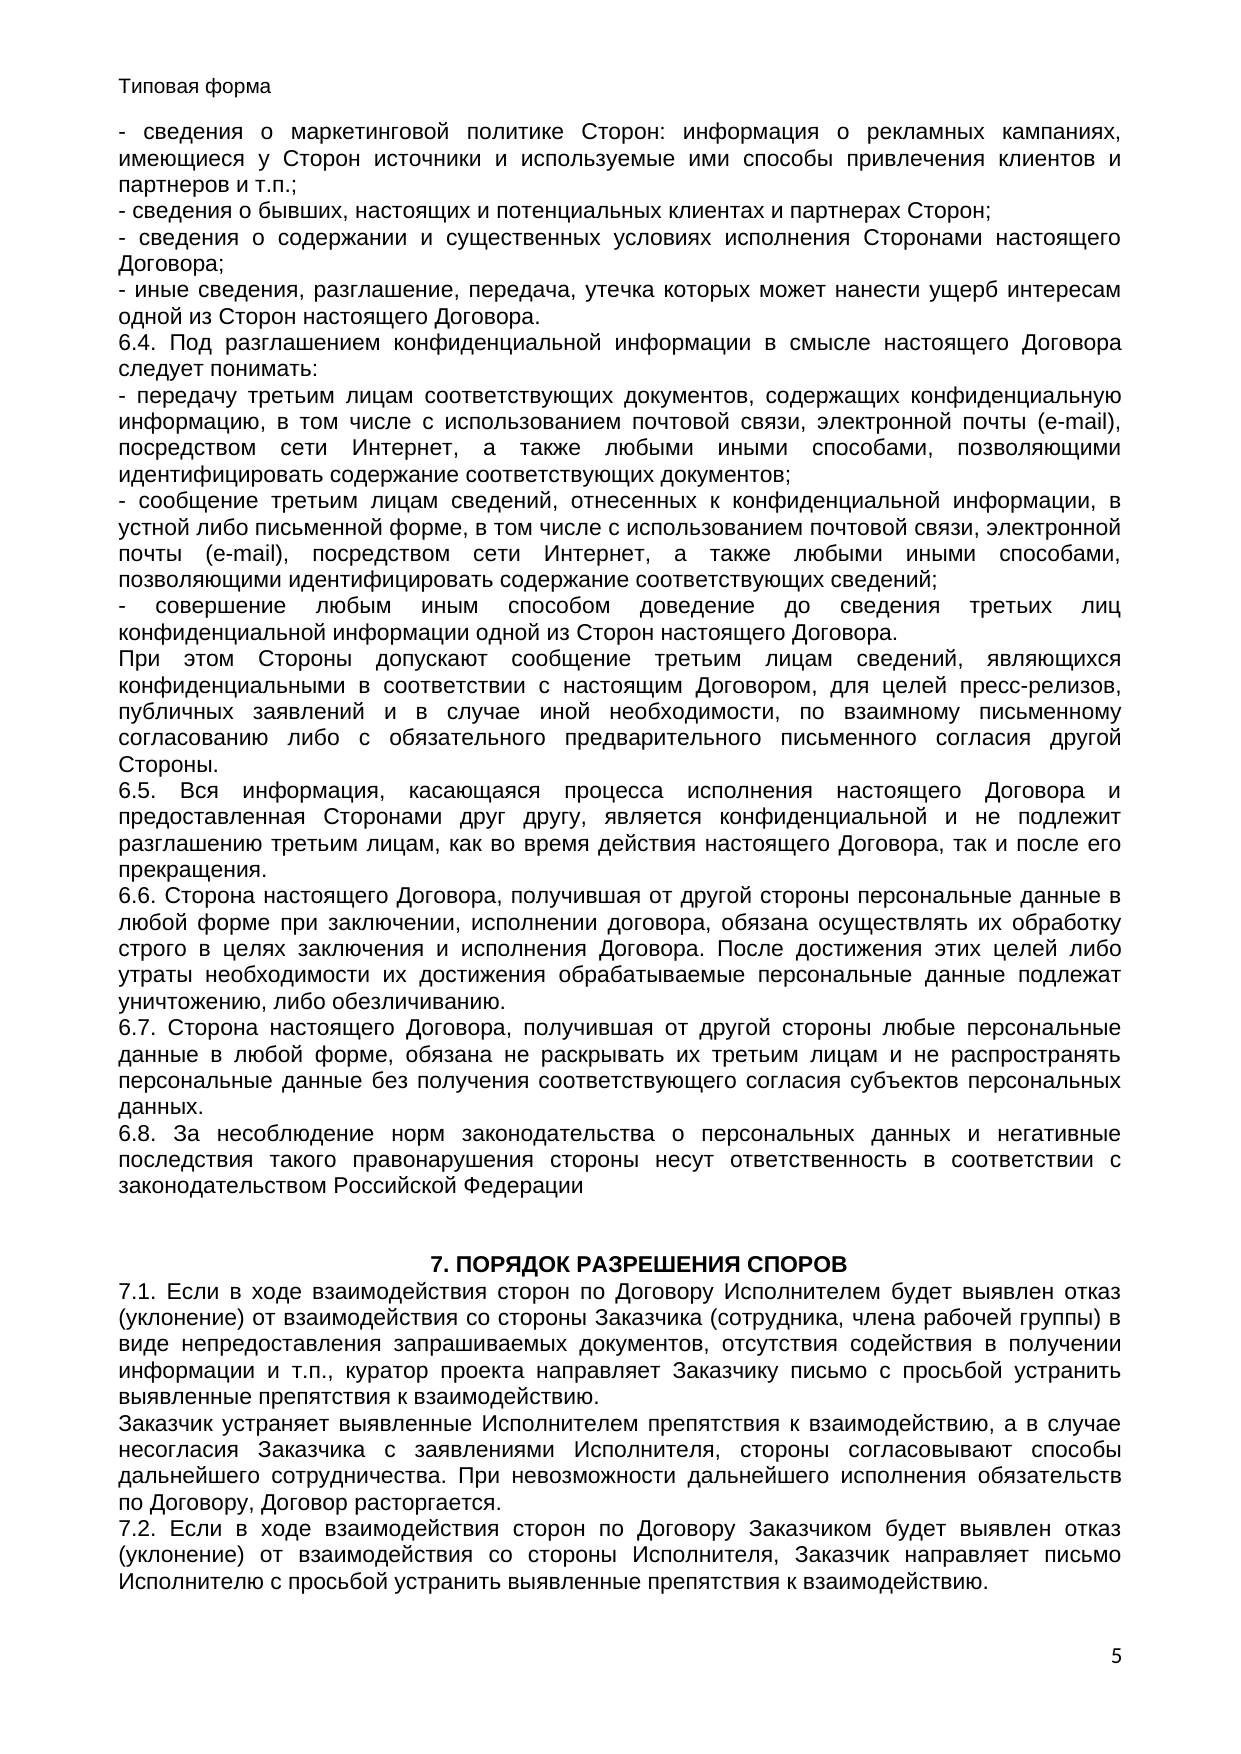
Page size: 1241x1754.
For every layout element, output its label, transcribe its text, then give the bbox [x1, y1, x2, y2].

text 6.4. Под разглашением конфиденциальной информации в смысле настоящего Договора следует понимать: [118, 329, 1122, 382]
text - сведения о маркетинговой политике Сторон: информация о рекламных кампаниях, имеющиеся у Сторон источники и используемые ими способы привлечения клиентов и партнеров и т.п.; [118, 118, 1122, 197]
text 6.5. Вся информация, касающаяся процесса исполнения настоящего Договора и предоставленная Сторонами друг другу, является конфиденциальной и не подлежит разглашению третьим лицам, как во время действия настоящего Договора, так и после его прекращения. [118, 777, 1122, 882]
text При этом Стороны допускают сообщение третьим лицам сведений, являющихся конфиденциальными в соответствии с настоящим Договором, для целей пресс-релизов, публичных заявлений и в случае иной необходимости, по взаимному письменному согласованию либо с обязательного предварительного письменного согласия другой Стороны. [118, 645, 1122, 777]
text Заказчик устраняет выявленные Исполнителем препятствия к взаимодействию, а в случае несогласия Заказчика с заявлениями Исполнителя, стороны согласовывают способы дальнейшего сотрудничества. При невозможности дальнейшего исполнения обязательств по Договору, Договор расторгается. [118, 1409, 1122, 1515]
text - сведения о содержании и существенных условиях исполнения Сторонами настоящего Договора; [118, 223, 1122, 276]
text 7. ПОРЯДОК РАЗРЕШЕНИЯ СПОРОВ [156, 1251, 1122, 1278]
text 6.7. Сторона настоящего Договора, получившая от другой стороны любые персональные данные в любой форме, обязана не раскрывать их третьим лицам и не распространять персональные данные без получения соответствующего согласия субъектов персональных данных. [118, 1014, 1122, 1119]
text 7.1. Если в ходе взаимодействия сторон по Договору Исполнителем будет выявлен отказ (уклонение) от взаимодействия со стороны Заказчика (сотрудника, члена рабочей группы) в виде непредоставления запрашиваемых документов, отсутствия содействия в получении информации и т.п., куратор проекта направляет Заказчику письмо с просьбой устранить выявленные препятствия к взаимодействию. [118, 1278, 1122, 1409]
text - сообщение третьим лицам сведений, отнесенных к конфиденциальной информации, в устной либо письменной форме, в том числе с использованием почтовой связи, электронной почты (e-mail), посредством сети Интернет, а также любыми иными способами, позволяющими идентифицировать содержание соответствующих сведений; [118, 487, 1122, 592]
text 6.6. Сторона настоящего Договора, получившая от другой стороны персональные данные в любой форме при заключении, исполнении договора, обязана осуществлять их обработку строго в целях заключения и исполнения Договора. После достижения этих целей либо утраты необходимости их достижения обрабатываемые персональные данные подлежат уничтожению, либо обезличиванию. [118, 882, 1122, 1014]
text 6.8. За несоблюдение норм законодательства о персональных данных и негативные последствия такого правонарушения стороны несут ответственность в соответствии с законодательством Российской Федерации [118, 1119, 1122, 1199]
text - сведения о бывших, настоящих и потенциальных клиентах и партнерах Сторон; [118, 197, 1122, 223]
text - передачу третьим лицам соответствующих документов, содержащих конфиденциальную информацию, в том числе с использованием почтовой связи, электронной почты (e-mail), посредством сети Интернет, а также любыми иными способами, позволяющими идентифицировать содержание соответствующих документов; [118, 382, 1122, 487]
text 7.2. Если в ходе взаимодействия сторон по Договору Заказчиком будет выявлен отказ (уклонение) от взаимодействия со стороны Исполнителя, Заказчик направляет письмо Исполнителю с просьбой устранить выявленные препятствия к взаимодействию. [118, 1515, 1122, 1594]
text - совершение любым иным способом доведение до сведения третьих лиц конфиденциальной информации одной из Сторон настоящего Договора. [118, 592, 1122, 645]
text - иные сведения, разглашение, передача, утечка которых может нанести ущерб интересам одной из Сторон настоящего Договора. [118, 276, 1122, 329]
